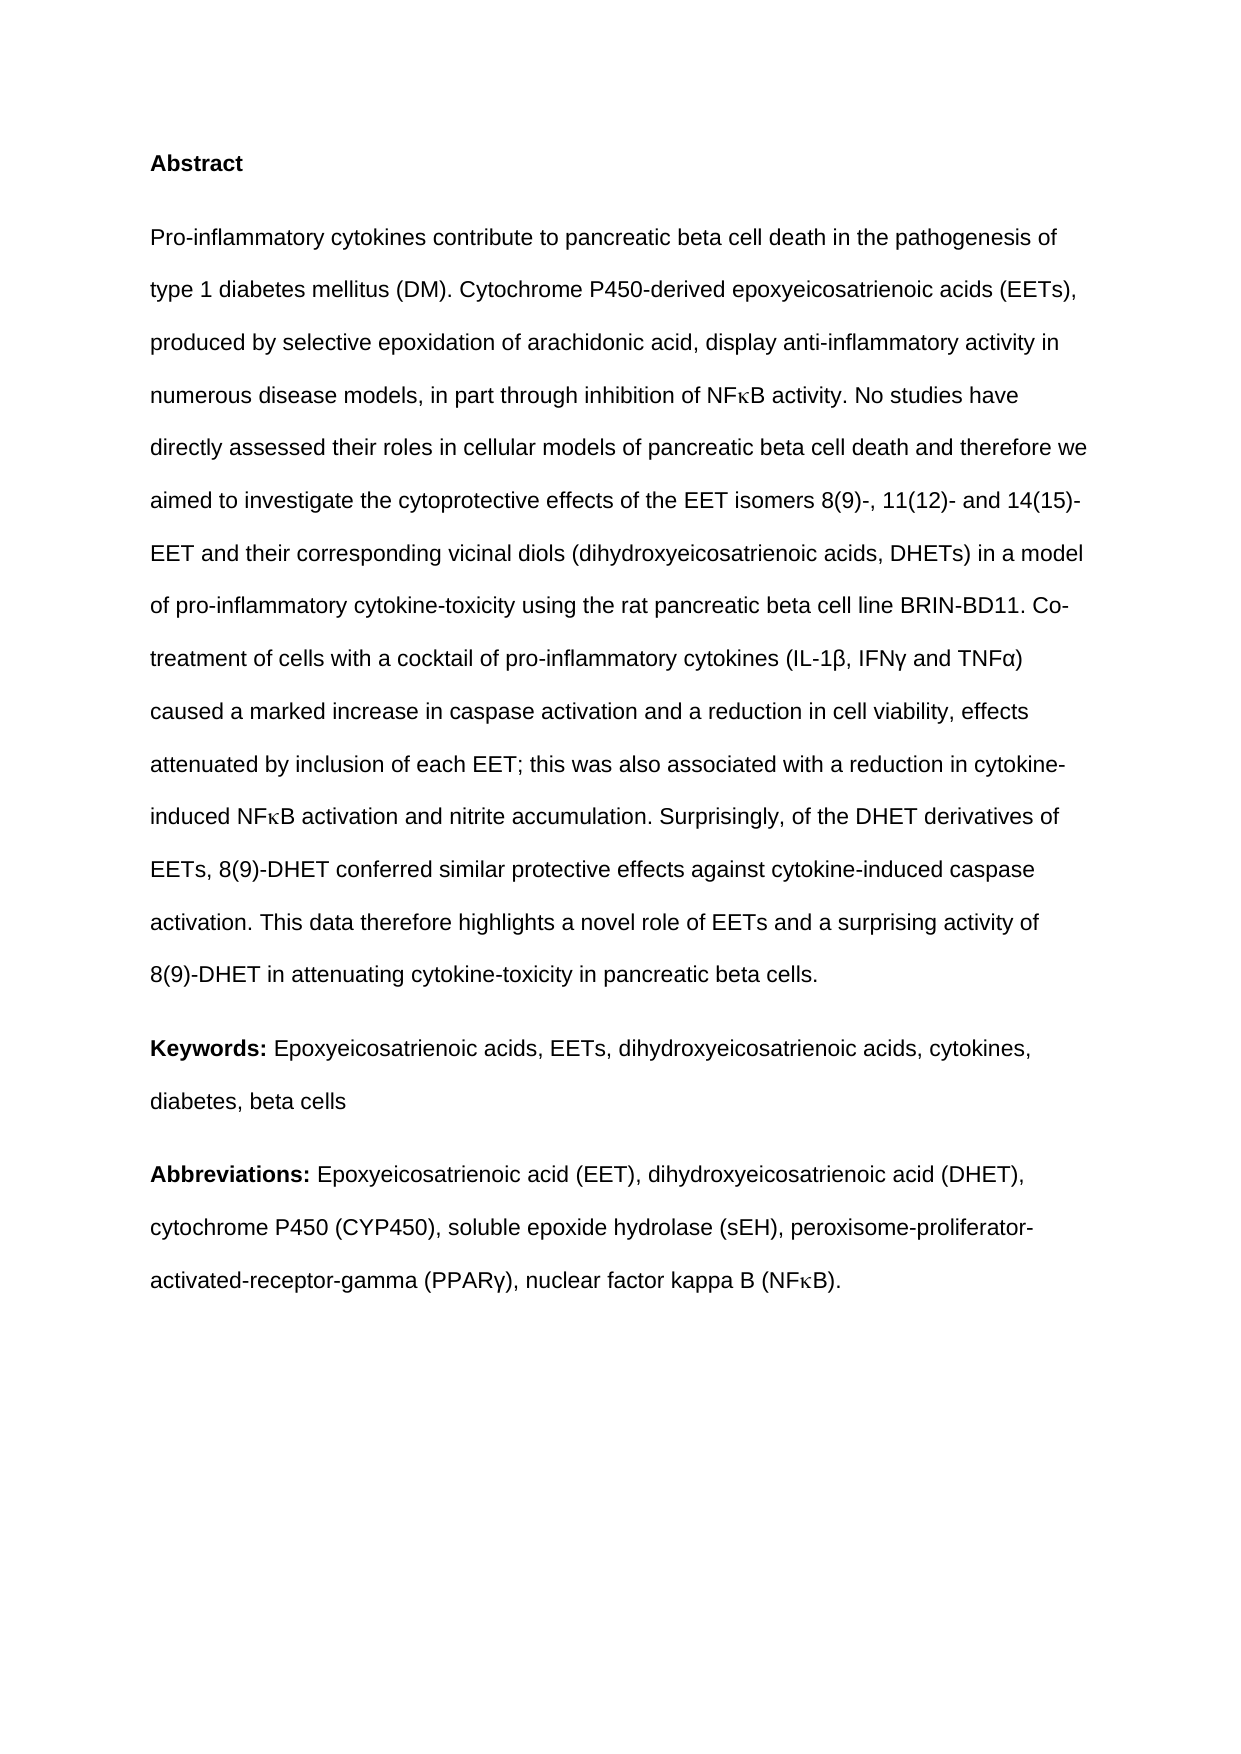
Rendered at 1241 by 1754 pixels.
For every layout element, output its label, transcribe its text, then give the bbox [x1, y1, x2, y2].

text Abbreviations: Epoxyeicosatrienoic acid (EET), dihydroxyeicosatrienoic acid (DHET), cytochrome P450 (CYP450), soluble epoxide hydrolase (sEH), peroxisome-proliferator-activated-receptor-gamma (PPARγ), nuclear factor kappa B (NFB). [150, 1161, 1090, 1293]
text Keywords: Epoxyeicosatrienoic acids, EETs, dihydroxyeicosatrienoic acids, cytokines, diabetes, beta cells [150, 1035, 1090, 1114]
text Pro-inflammatory cytokines contribute to pancreatic beta cell death in the pathogenesis of type 1 diabetes mellitus (DM). Cytochrome P450-derived epoxyeicosatrienoic acids (EETs), produced by selective epoxidation of arachidonic acid, display anti-inflammatory activity in numerous disease models, in part through inhibition of NFB activity. No studies have directly assessed their roles in cellular models of pancreatic beta cell death and therefore we aimed to investigate the cytoprotective effects of the EET isomers 8(9)-, 11(12)- and 14(15)-EET and their corresponding vicinal diols (dihydroxyeicosatrienoic acids, DHETs) in a model of pro-inflammatory cytokine-toxicity using the rat pancreatic beta cell line BRIN-BD11. Co-treatment of cells with a cocktail of pro-inflammatory cytokines (IL-1β, IFNγ and TNFα) caused a marked increase in caspase activation and a reduction in cell viability, effects attenuated by inclusion of each EET; this was also associated with a reduction in cytokine-induced NFB activation and nitrite accumulation. Surprisingly, of the DHET derivatives of EETs, 8(9)-DHET conferred similar protective effects against cytokine-induced caspase activation. This data therefore highlights a novel role of EETs and a surprising activity of 8(9)-DHET in attenuating cytokine-toxicity in pancreatic beta cells. [150, 223, 1090, 988]
text Abstract [150, 150, 1090, 176]
